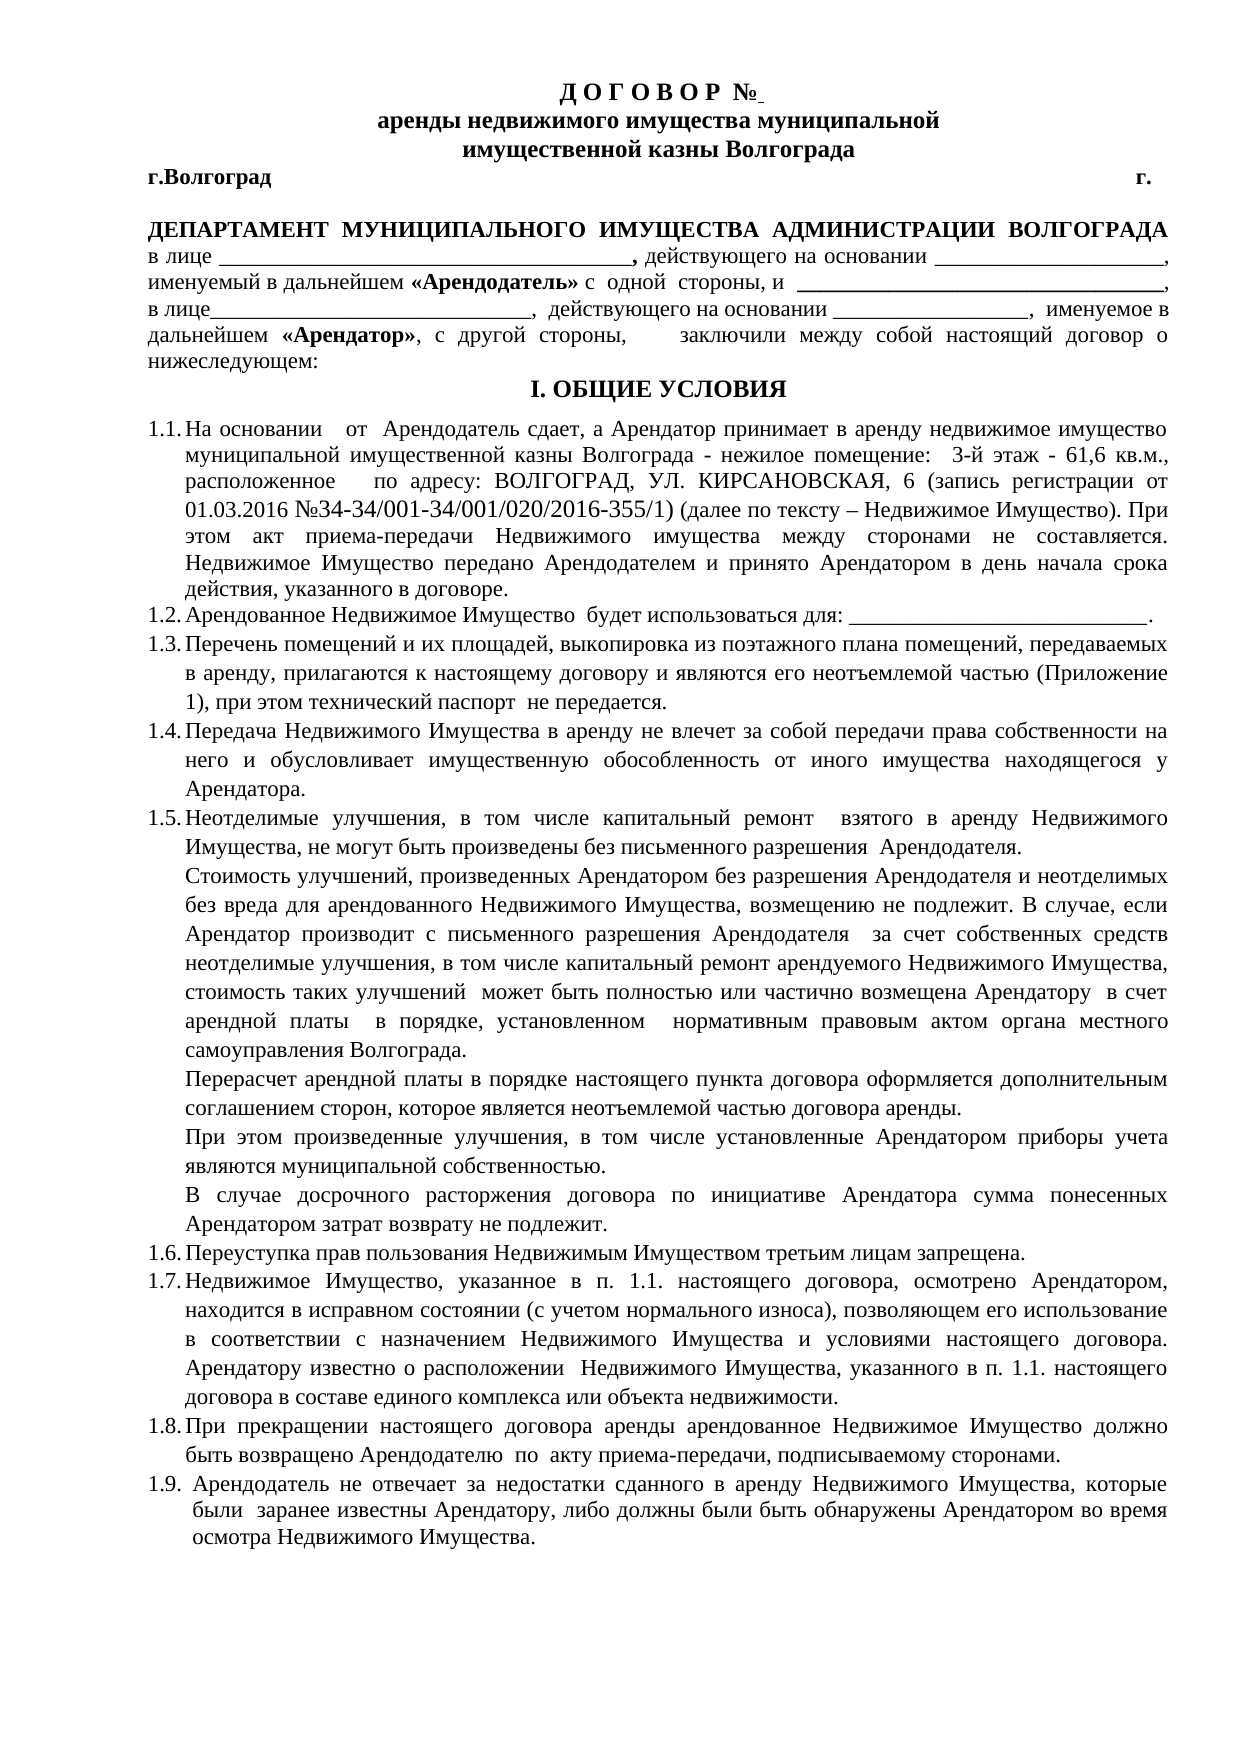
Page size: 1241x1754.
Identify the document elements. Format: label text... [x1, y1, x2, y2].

text аренды недвижимого имущества муниципальной [148, 106, 1169, 134]
text 1.9. Арендодатель не отвечает за недостатки сданного в аренду Недвижимого Имущества, которые были заранее известны Арендатору, либо должны были быть обнаружены Арендатором во время осмотра Недвижимого Имущества. [148, 1470, 1169, 1549]
text В случае досрочного расторжения договора по инициативе Арендатора сумма понесенных Арендатором затрат возврату не подлежит. [185, 1181, 1169, 1236]
list При прекращении настоящего договора аренды арендованное Недвижимое Имущество должно быть возвращено Арендодателю по акту приема-передачи, подписываемому сторонами. [148, 1412, 1169, 1468]
list Неотделимые улучшения, в том числе капитальный ремонт взятого в аренду Недвижимого Имущества, не могут быть произведены без письменного разрешения Арендодателя. [147, 804, 1169, 859]
text имущественной казны Волгограда [148, 134, 1169, 163]
list Перечень помещений и их площадей, выкопировка из поэтажного плана помещений, передаваемых в аренду, прилагаются к настоящему договору и являются его неотъемлемой частью (Приложение 1), при этом технический паспорт не передается. [147, 630, 1169, 715]
text Д О Г О В О Р № [148, 77, 1169, 106]
list Недвижимое Имущество, указанное в п. 1.1. настоящего договора, осмотрено Арендатором, находится в исправном состоянии (с учетом нормального износа), позволяющем его использование в соответствии с назначением Недвижимого Имущества и условиями настоящего договора. Арендатору известно о расположении Недвижимого Имущества, указанного в п. 1.1. настоящего договора в составе единого комплекса или объекта недвижимости. [147, 1267, 1169, 1410]
list Переуступка прав пользования Недвижимым Имуществом третьим лицам запрещена. [148, 1238, 1169, 1265]
text Стоимость улучшений, произведенных Арендатором без разрешения Арендодателя и неотделимых без вреда для арендованного Недвижимого Имущества, возмещению не подлежит. В случае, если Арендатор производит с письменного разрешения Арендодателя за счет собственных средств неотделимые улучшения, в том числе капитальный ремонт арендуемого Недвижимого Имущества, стоимость таких улучшений может быть полностью или частично возмещена Арендатору в счет арендной платы в порядке, установленном нормативным правовым актом органа местного самоуправления Волгограда. [185, 862, 1169, 1062]
text ДЕПАРТАМЕНТ МУНИЦИПАЛЬНОГО ИМУЩЕСТВА АДМИНИСТРАЦИИ ВОЛГОГРАДА в лице ____________________________________, действующего на основании ____________________, именуемый в дальнейшем «Арендодатель» с одной стороны, и ________________________________, в лице____________________________, действующего на основании _________________, именуемое в дальнейшем «Арендатор», с другой стороны, заключили между собой настоящий договор о нижеследующем: [148, 216, 1169, 374]
text I. ОБЩИЕ УСЛОВИЯ [148, 374, 1169, 403]
list Арендованное Недвижимое Имущество будет использоваться для: __________________________. [147, 601, 1169, 628]
text При этом произведенные улучшения, в том числе установленные Арендатором приборы учета являются муниципальной собственностью. [185, 1123, 1169, 1178]
list На основании от Арендодатель сдает, а Арендатор принимает в аренду недвижимое имущество муниципальной имущественной казны Волгограда - нежилое помещение: 3-й этаж - 61,6 кв.м., расположенное по адресу: ВОЛГОГРАД, УЛ. КИРСАНОВСКАЯ, 6 (запись регистрации от 01.03.2016 №34-34/001-34/001/020/2016-355/1) (далее по тексту – Недвижимое Имущество). При этом акт приема-передачи Недвижимого имущества между сторонами не составляется. Недвижимое Имущество передано Арендодателем и принято Арендатором в день начала срока действия, указанного в договоре. [148, 414, 1169, 601]
text г.Волгоград г. [148, 163, 1169, 189]
list Передача Недвижимого Имущества в аренду не влечет за собой передачи права собственности на него и обусловливает имущественную обособленность от иного имущества находящегося у Арендатора. [147, 717, 1169, 802]
text Перерасчет арендной платы в порядке настоящего пункта договора оформляется дополнительным соглашением сторон, которое является неотъемлемой частью договора аренды. [185, 1065, 1169, 1120]
